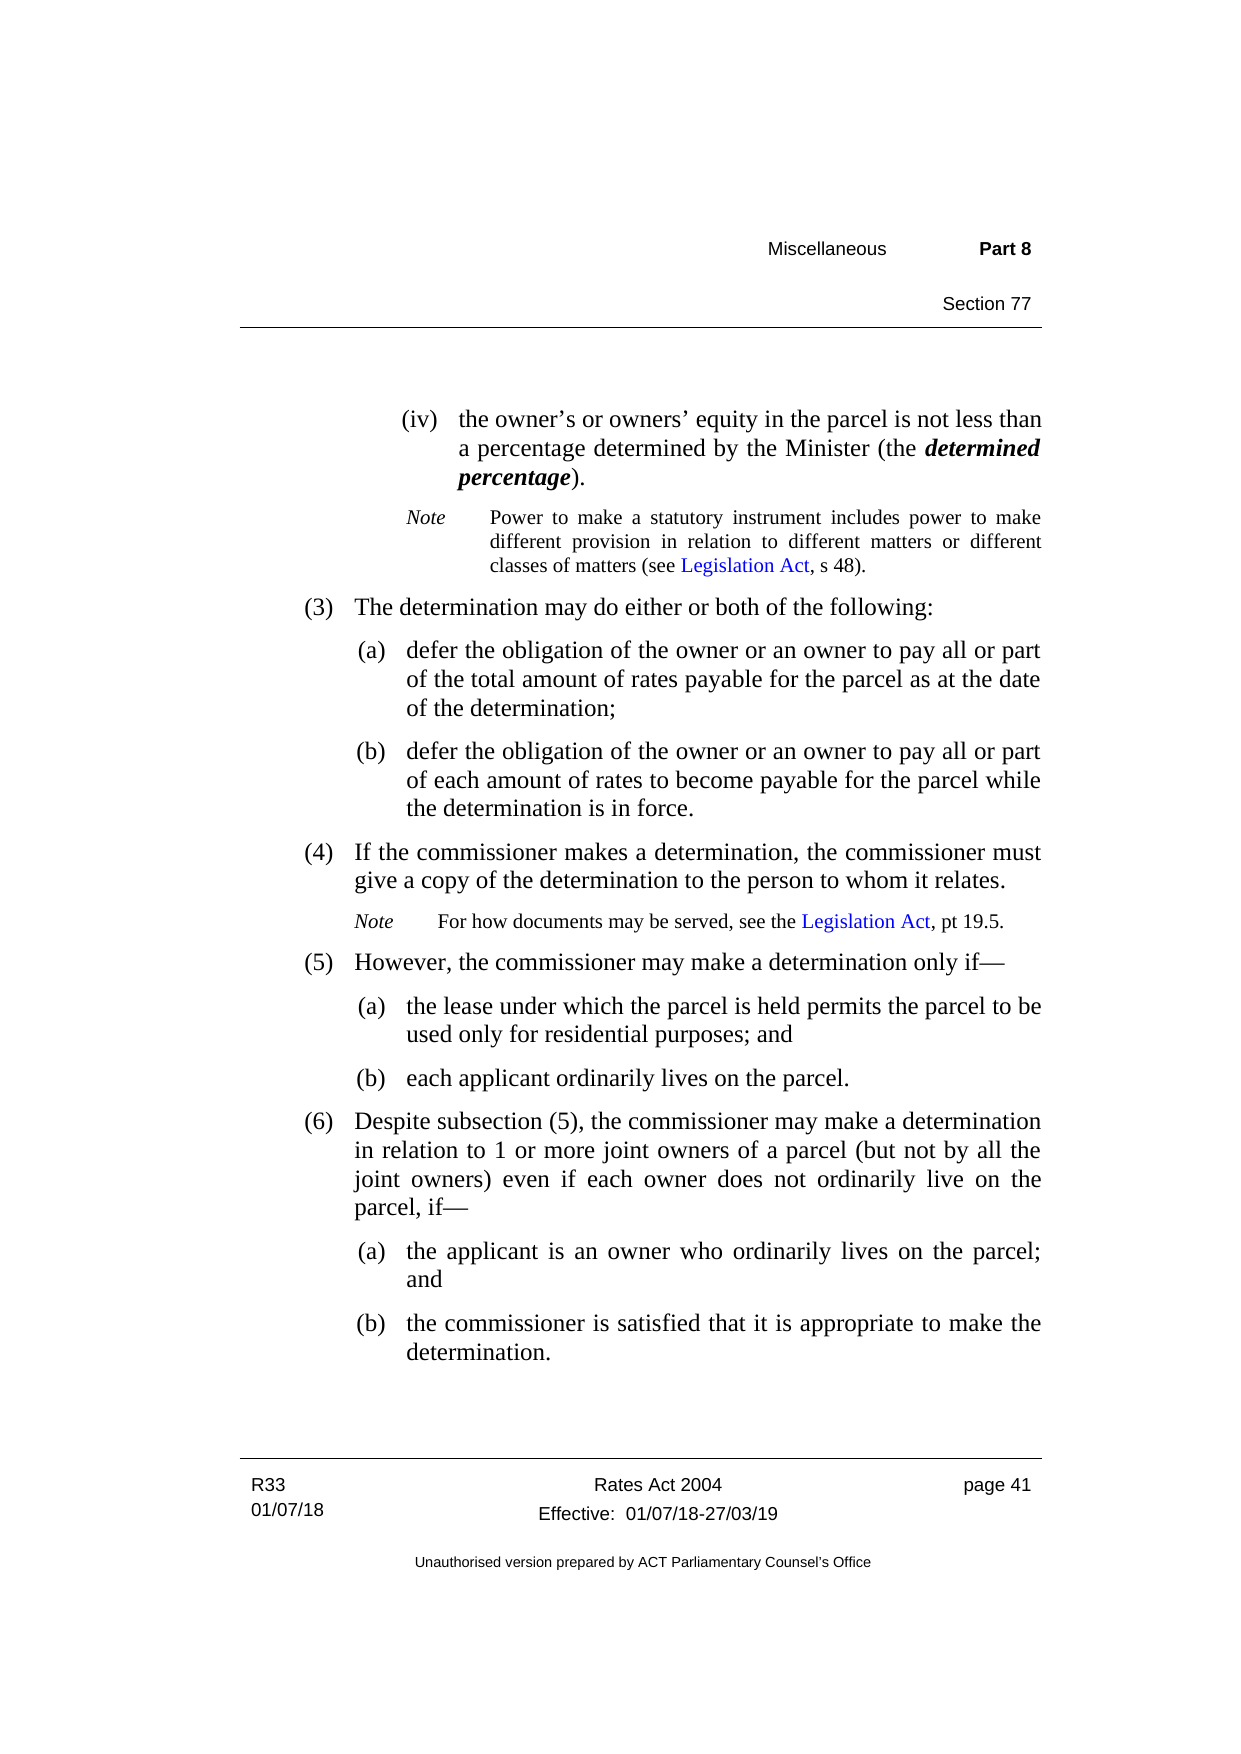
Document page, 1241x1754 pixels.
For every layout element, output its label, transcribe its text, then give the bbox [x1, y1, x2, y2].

text (iv) the owner’s or owners’ equity in the parcel is not less than a percentage determined by the Minister (the determined percentage). [239, 404, 1042, 490]
text (b) the commissioner is satisfied that it is appropriate to make the determination. [239, 1308, 1042, 1365]
text (3) The determination may do either or both of the following: [239, 592, 1042, 621]
text Note For how documents may be served, see the Legislation Act, pt 19.5. [354, 909, 1042, 933]
text (a) the lease under which the parcel is held permits the parcel to be used only for residential purposes; and [239, 991, 1042, 1048]
text (a) defer the obligation of the owner or an owner to pay all or part of the total amount of rates payable for the parcel as at the date of the determination; [239, 635, 1042, 721]
text (b) each applicant ordinarily lives on the parcel. [239, 1063, 1042, 1092]
text (5) However, the commissioner may make a determination only if— [239, 947, 1042, 976]
text Note Power to make a statutory instrument includes power to make different provision in relation to different matters or different classes of matters (see Legislation Act, s 48). [406, 505, 1042, 577]
text (4) If the commissioner makes a determination, the commissioner must give a copy of the determination to the person to whom it relates. [239, 837, 1042, 894]
text (b) defer the obligation of the owner or an owner to pay all or part of each amount of rates to become payable for the parcel while the determination is in force. [239, 736, 1042, 822]
text (a) the applicant is an owner who ordinarily lives on the parcel; and [239, 1236, 1042, 1293]
text (6) Despite subsection (5), the commissioner may make a determination in relation to 1 or more joint owners of a parcel (but not by all the joint owners) even if each owner does not ordinarily live on the parcel, if— [239, 1106, 1042, 1221]
